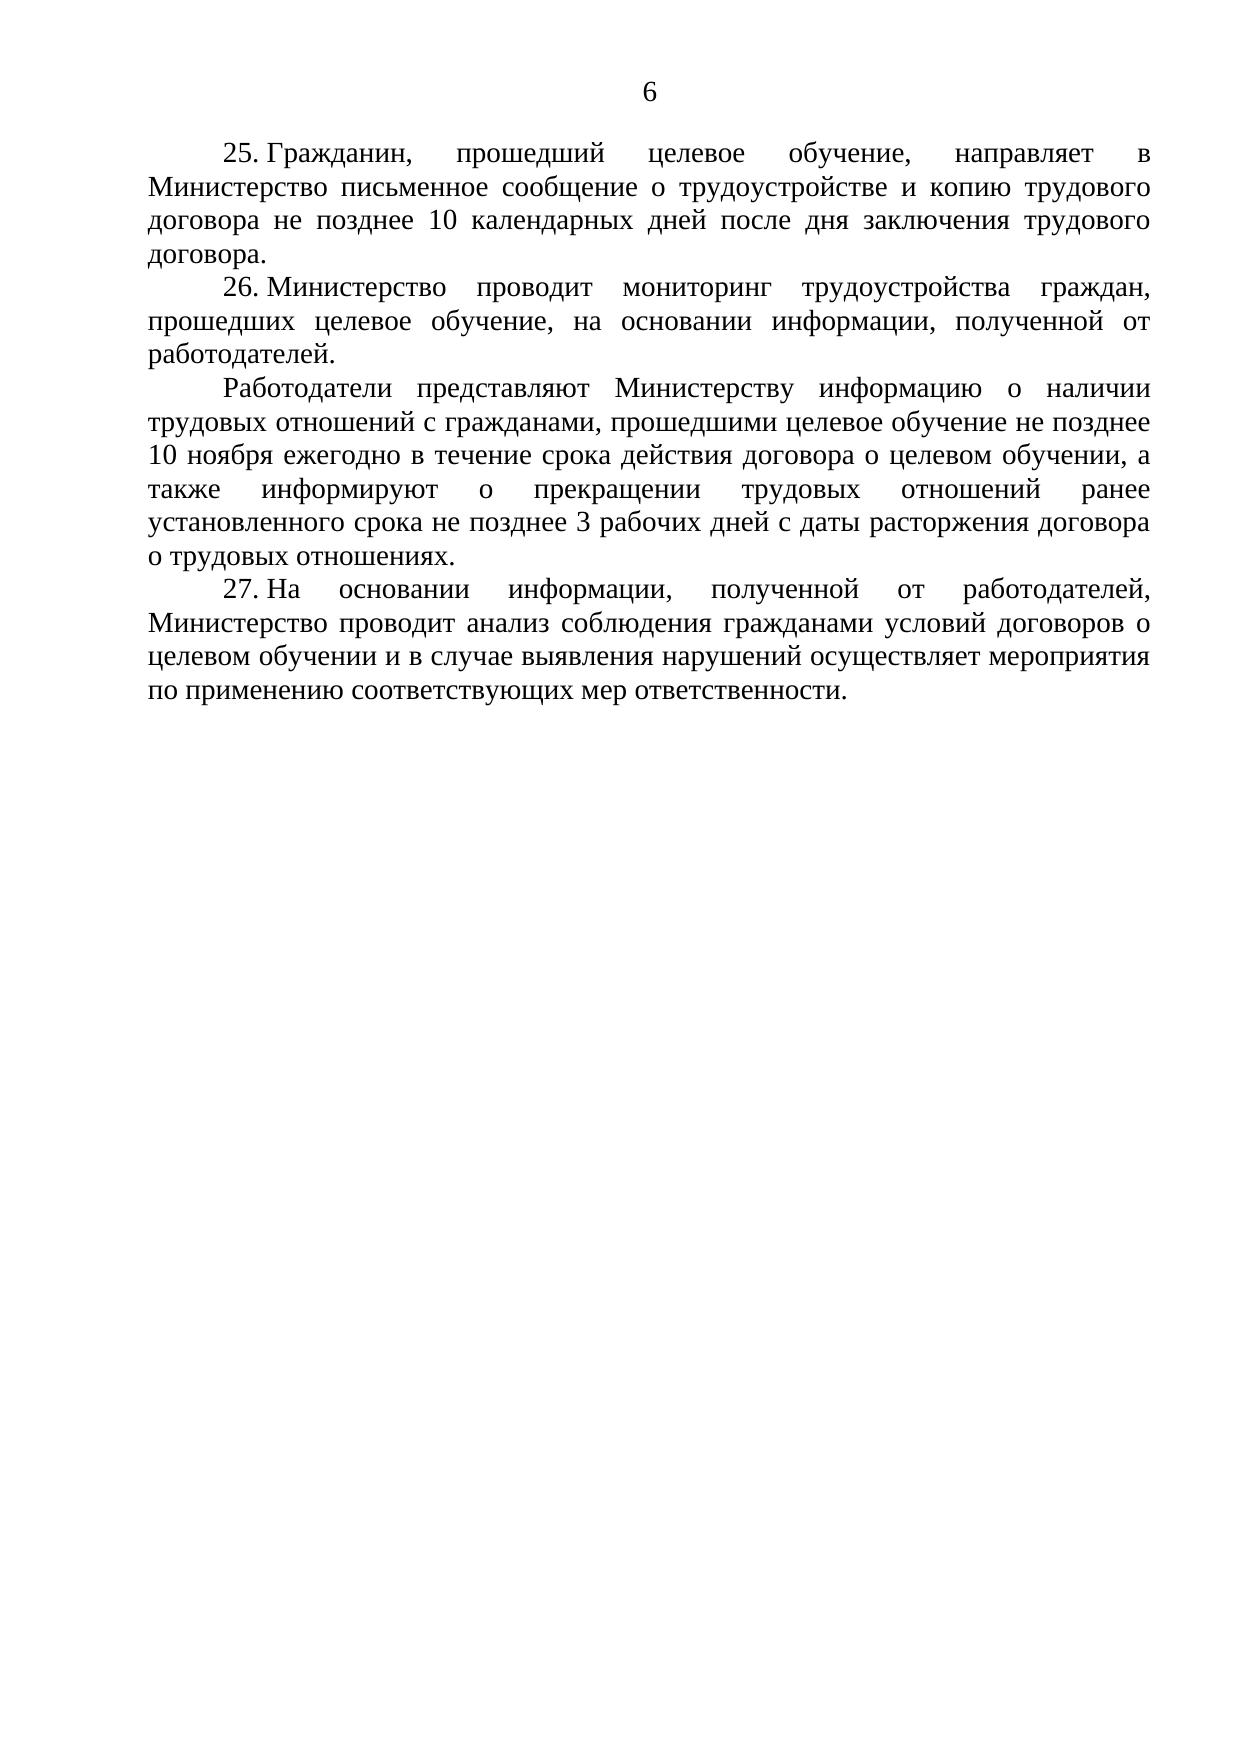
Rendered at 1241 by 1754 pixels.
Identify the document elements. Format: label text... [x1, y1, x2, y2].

list 25. Гражданин, прошедший целевое обучение, направляет в Министерство письменное сообщение о трудоустройстве и копию трудового договора не позднее 10 календарных дней после дня заключения трудового договора. [148, 135, 1152, 269]
list 26. Министерство проводит мониторинг трудоустройства граждан, прошедших целевое обучение, на основании информации, полученной от работодателей. [148, 269, 1152, 370]
list Работодатели представляют Министерству информацию о наличии трудовых отношений с гражданами, прошедшими целевое обучение не позднее 10 ноября ежегодно в течение срока действия договора о целевом обучении, а также информируют о прекращении трудовых отношений ранее установленного срока не позднее 3 рабочих дней с даты расторжения договора о трудовых отношениях. [148, 370, 1152, 571]
list 27. На основании информации, полученной от работодателей, Министерство проводит анализ соблюдения гражданами условий договоров о целевом обучении и в случае выявления нарушений осуществляет мероприятия по применению соответствующих мер ответственности. [148, 571, 1152, 706]
